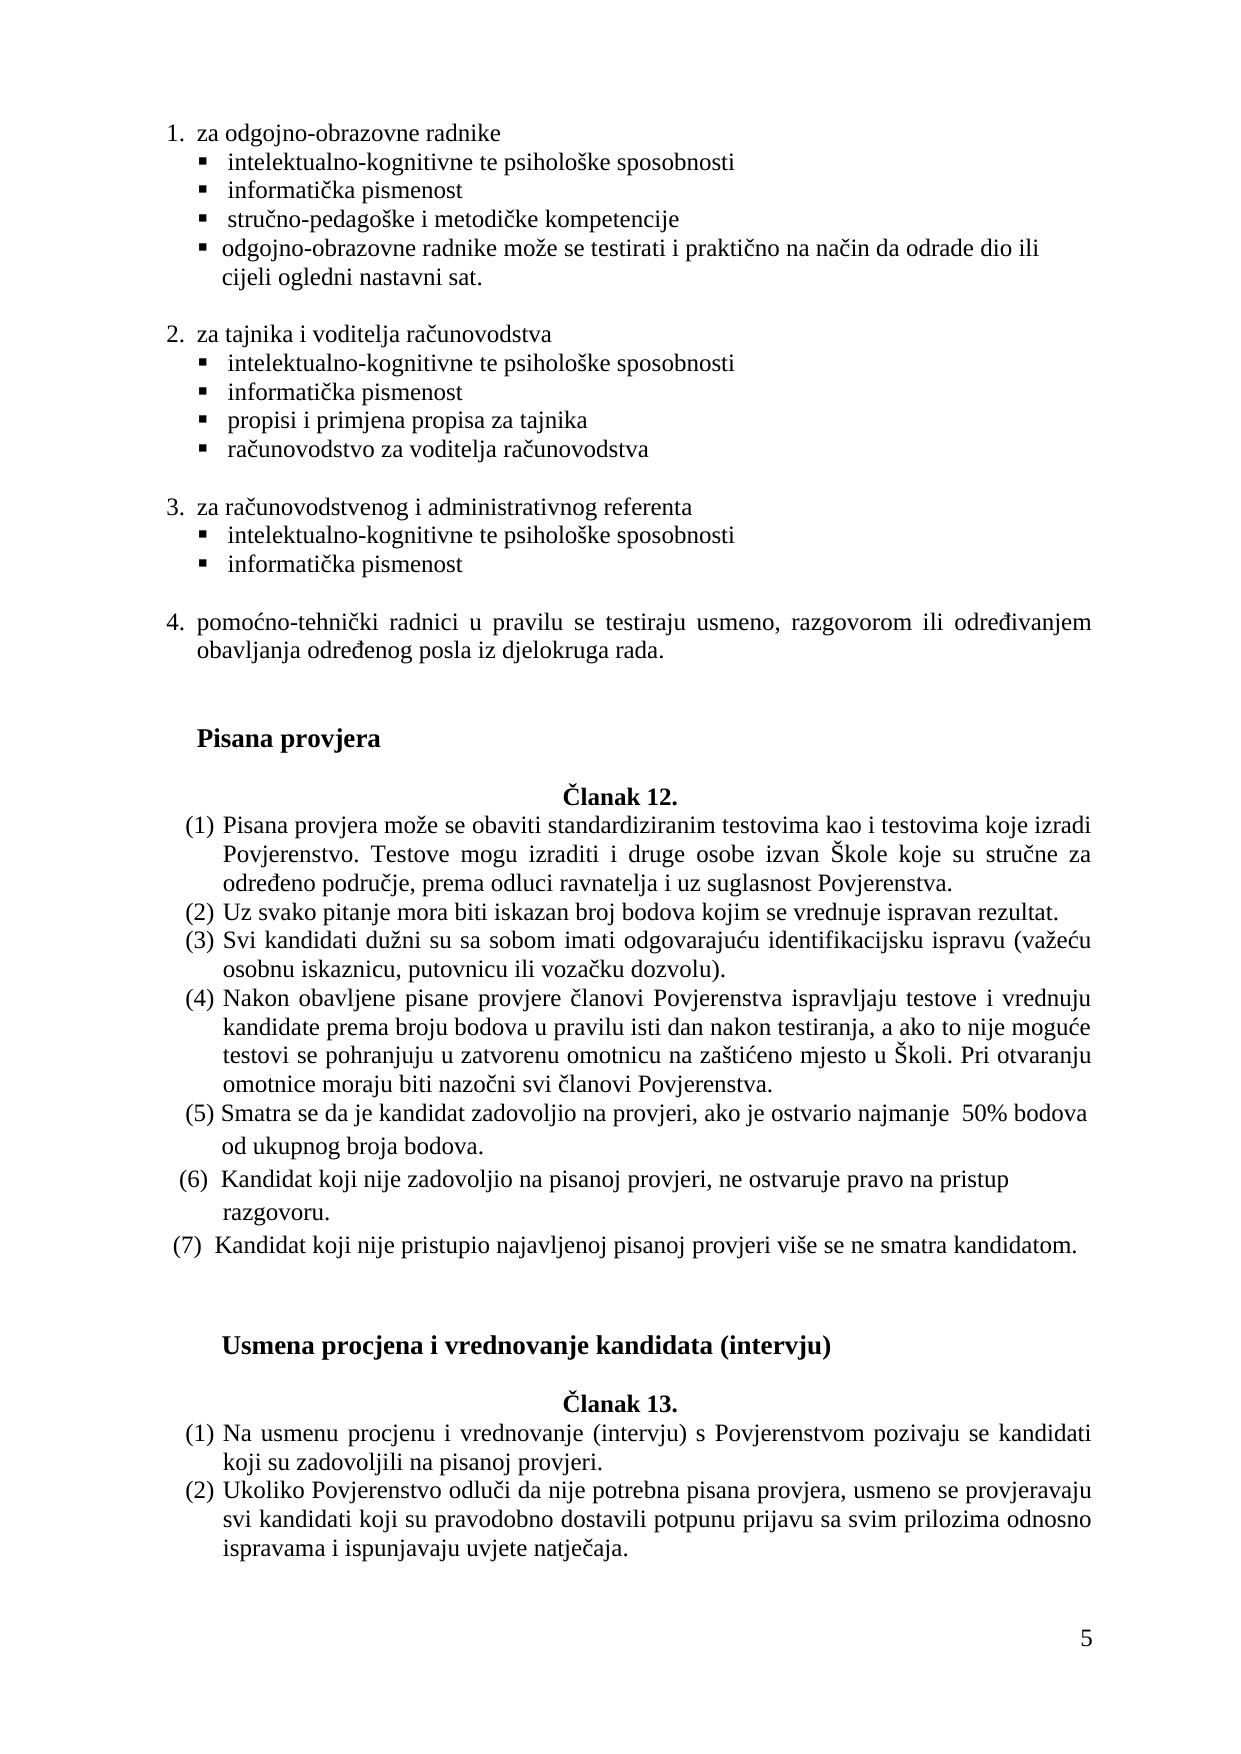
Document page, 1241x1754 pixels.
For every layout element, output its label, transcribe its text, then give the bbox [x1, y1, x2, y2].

list intelektualno-kognitivne te psihološke sposobnosti [197, 348, 1092, 377]
text Usmena procjena i vrednovanje kandidata (intervju) [148, 1329, 1092, 1360]
list Uz svako pitanje mora biti iskazan broj bodova kojim se vrednuje ispravan rezultat. [185, 897, 1092, 926]
text (7) Kandidat koji nije pristupio najavljenoj pisanoj provjeri više se ne smatra kandidatom. [148, 1230, 1092, 1259]
list Ukoliko Povjerenstvo odluči da nije potrebna pisana provjera, usmeno se provjeravaju svi kandidati koji su pravodobno dostavili potpunu prijavu sa svim prilozima odnosno ispravama i ispunjavaju uvjete natječaja. [185, 1475, 1092, 1562]
list Nakon obavljene pisane provjere članovi Povjerenstva ispravljaju testove i vrednuju kandidate prema broju bodova u pravilu isti dan nakon testiranja, a ako to nije moguće testovi se pohranjuju u zatvorenu omotnicu na zaštićeno mjesto u Školi. Pri otvaranju omotnice moraju biti nazočni svi članovi Povjerenstva. [185, 983, 1092, 1098]
list intelektualno-kognitivne te psihološke sposobnosti [197, 147, 1092, 176]
list informatička pismenost [197, 176, 1092, 204]
list informatička pismenost [197, 377, 1092, 406]
list za odgojno-obrazovne radnike [185, 118, 1092, 147]
text (6) Kandidat koji nije zadovoljio na pisanoj provjeri, ne ostvaruje pravo na pristup [148, 1164, 1092, 1193]
text Članak 13. [148, 1389, 1092, 1418]
list računovodstvo za voditelja računovodstva [197, 434, 1092, 463]
text Članak 12. [148, 782, 1092, 811]
list Pisana provjera može se obaviti standardiziranim testovima kao i testovima koje izradi Povjerenstvo. Testove mogu izraditi i druge osobe izvan Škole koje su stručne za određeno područje, prema odluci ravnatelja i uz suglasnost Povjerenstva. [185, 811, 1092, 897]
text od ukupnog broja bodova. [148, 1131, 1092, 1160]
text razgovoru. [148, 1197, 1092, 1226]
text Pisana provjera [148, 722, 1092, 753]
list intelektualno-kognitivne te psihološke sposobnosti [197, 521, 1092, 549]
list informatička pismenost [197, 549, 1092, 578]
list pomoćno-tehnički radnici u pravilu se testiraju usmeno, razgovorom ili određivanjem obavljanja određenog posla iz djelokruga rada. [185, 607, 1092, 664]
list Svi kandidati dužni su sa sobom imati odgovarajuću identifikacijsku ispravu (važeću osobnu iskaznicu, putovnicu ili vozačku dozvolu). [185, 926, 1092, 983]
text (5) Smatra se da je kandidat zadovoljio na provjeri, ako je ostvario najmanje 50% bodova [148, 1098, 1092, 1127]
list za tajnika i voditelja računovodstva [185, 319, 1092, 348]
list za računovodstvenog i administrativnog referenta [185, 492, 1092, 521]
list stručno-pedagoške i metodičke kompetencije [197, 204, 1092, 233]
list odgojno-obrazovne radnike može se testirati i praktično na način da odrade dio ili cijeli ogledni nastavni sat. [197, 233, 1092, 291]
list propisi i primjena propisa za tajnika [197, 406, 1092, 434]
list Na usmenu procjenu i vrednovanje (intervju) s Povjerenstvom pozivaju se kandidati koji su zadovoljili na pisanoj provjeri. [185, 1418, 1092, 1475]
